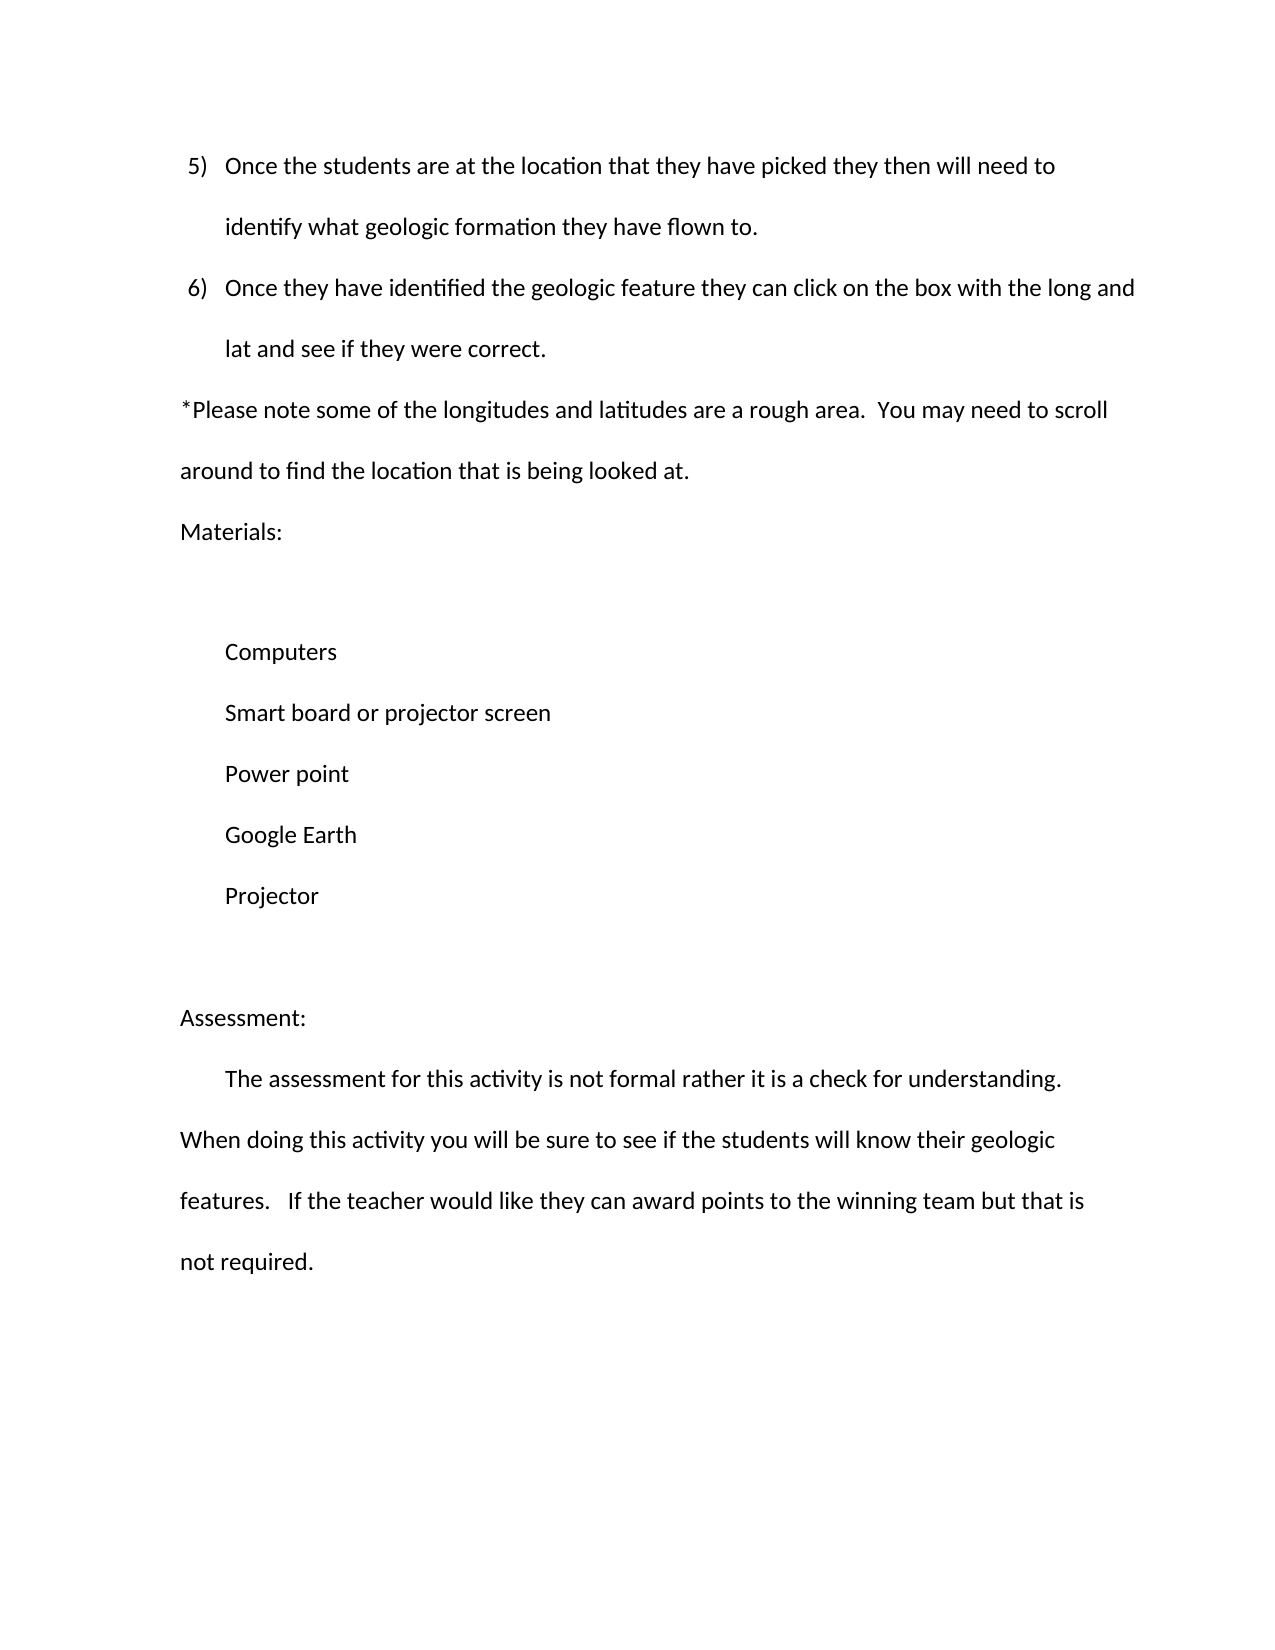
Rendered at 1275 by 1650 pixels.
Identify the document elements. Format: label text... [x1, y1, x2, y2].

text The assessment for this activity is not formal rather it is a check for understanding. When doing this activity you will be sure to see if the students will know their geologic features. If the teacher would like they can award points to the winning team but that is not required. [180, 1063, 1125, 1277]
text *Please note some of the longitudes and latitudes are a rough area. You may need to scroll around to find the location that is being looked at. [180, 394, 1125, 486]
list Once the students are at the location that they have picked they then will need to identify what geologic formation they have flown to. [187, 150, 1136, 242]
text Computers [180, 636, 1125, 666]
list Once they have identified the geologic feature they can click on the box with the long and lat and see if they were correct. [187, 272, 1136, 364]
text Assessment: [180, 1002, 1125, 1033]
text Materials: [180, 516, 1125, 547]
text Power point [180, 758, 1125, 788]
text Smart board or projector screen [180, 697, 1125, 727]
text Google Earth [180, 819, 1125, 849]
text Projector [180, 880, 1125, 911]
